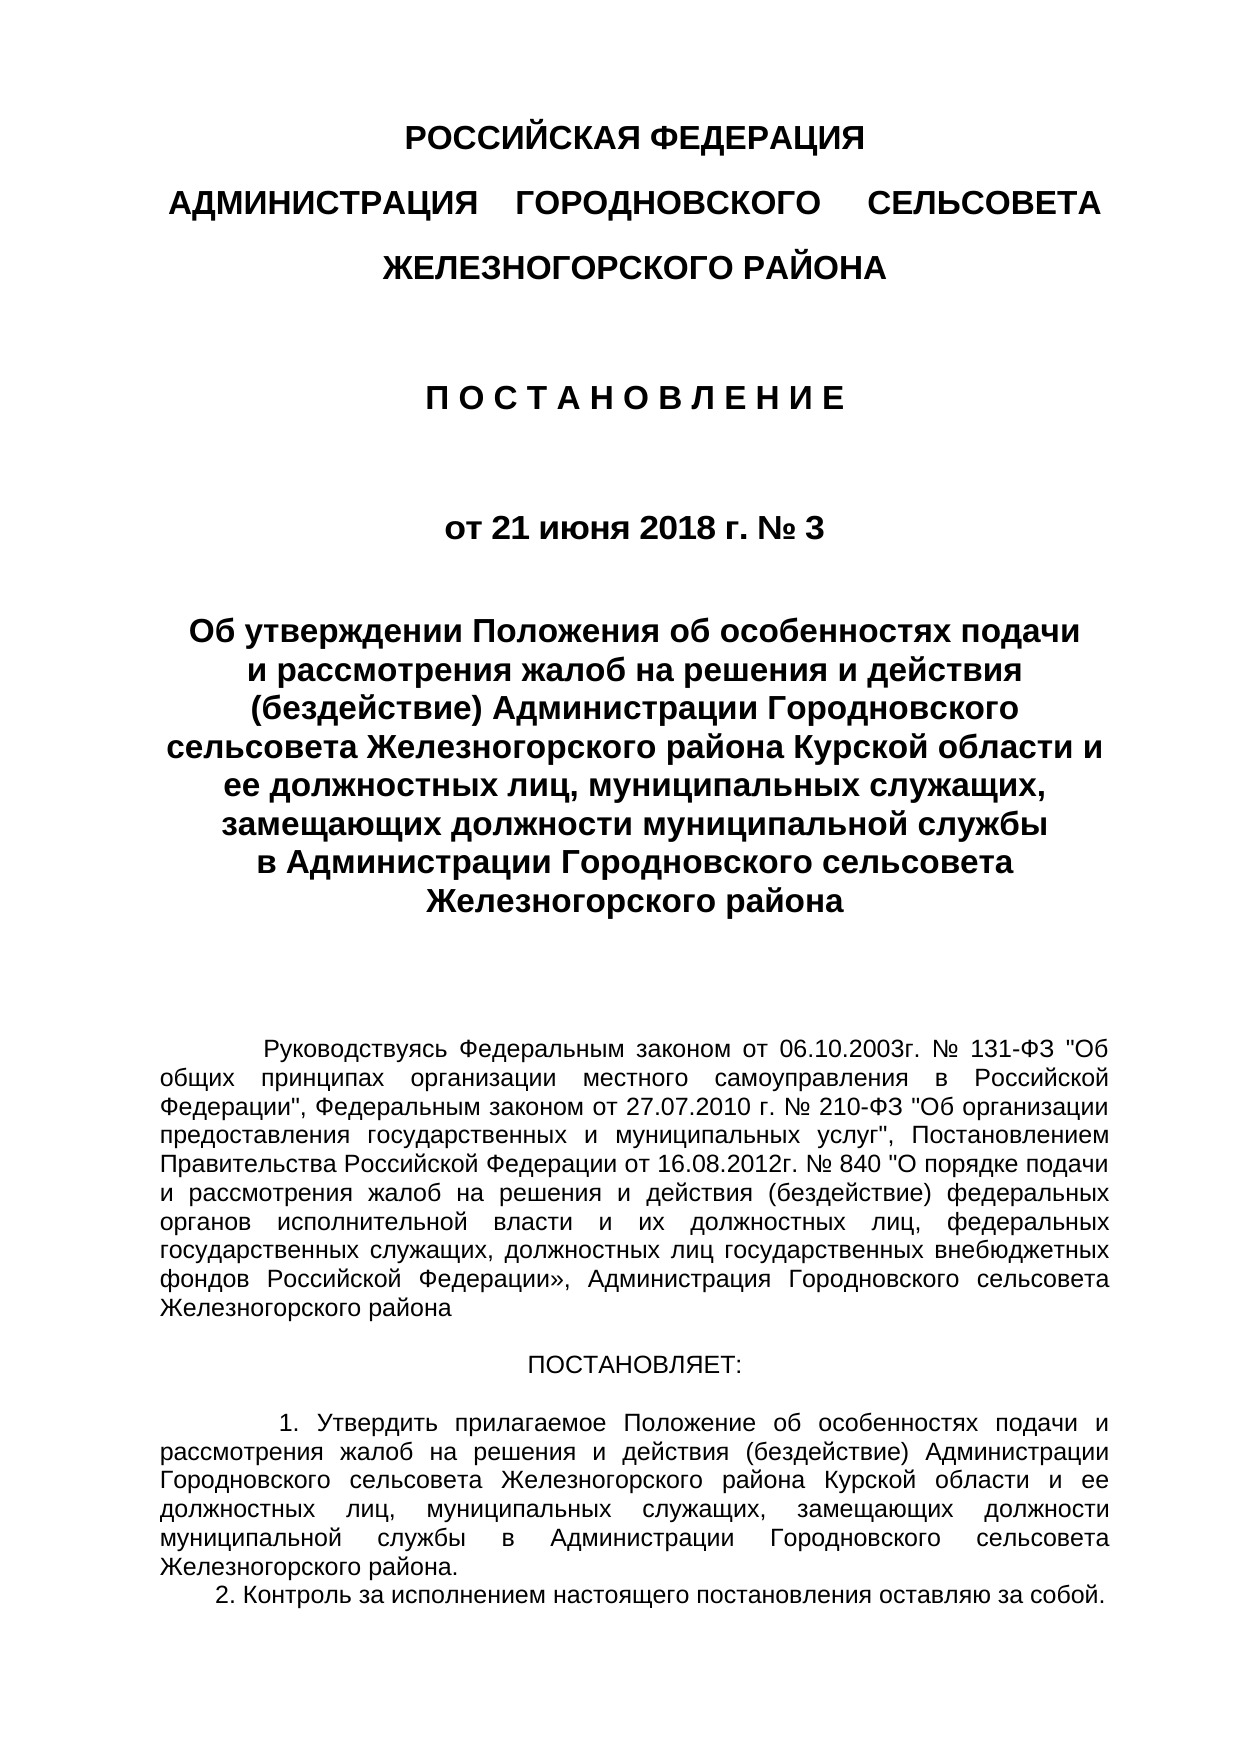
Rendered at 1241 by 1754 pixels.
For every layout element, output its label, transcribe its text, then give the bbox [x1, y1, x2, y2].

text и рассмотрения жалоб на решения и действия (бездействие) Администрации Городновского сельсовета Железногорского района Курской области и ее должностных лиц, муниципальных служащих, замещающих должности муниципальной службы [159, 650, 1110, 842]
text П О С Т А Н О В Л Е Н И Е [159, 378, 1110, 417]
text РОССИЙСКАЯ ФЕДЕРАЦИЯ [159, 118, 1110, 157]
text 1. Утвердить прилагаемое Положение об особенностях подачи и рассмотрения жалоб на решения и действия (бездействие) Администрации Городновского сельсовета Железногорского района Курской области и ее должностных лиц, муниципальных служащих, замещающих должности муниципальной службы в Администрации Городновского сельсовета Железногорского района. [159, 1408, 1110, 1580]
text в Администрации Городновского сельсовета [159, 842, 1110, 881]
text АДМИНИСТРАЦИЯ ГОРОДНОВСКОГО СЕЛЬСОВЕТА [159, 183, 1110, 222]
text Железногорского района [159, 881, 1110, 919]
text ПОСТАНОВЛЯЕТ: [159, 1350, 1110, 1379]
text от 21 июня 2018 г. № 3 [159, 508, 1110, 547]
text 2. Контроль за исполнением настоящего постановления оставляю за собой. [159, 1580, 1110, 1609]
text ЖЕЛЕЗНОГОРСКОГО РАЙОНА [159, 248, 1110, 287]
text Руководствуясь Федеральным законом от 06.10.2003г. № 131-ФЗ "Об общих принципах организации местного самоуправления в Российской Федерации", Федеральным законом от 27.07.2010 г. № 210-ФЗ "Об организации предоставления государственных и муниципальных услуг", Постановлением Правительства Российской Федерации от 16.08.2012г. № 840 "О порядке подачи и рассмотрения жалоб на решения и действия (бездействие) федеральных органов исполнительной власти и их должностных лиц, федеральных государственных служащих, должностных лиц государственных внебюджетных фондов Российской Федерации», Администрация Городновского сельсовета Железногорского района [159, 1034, 1110, 1322]
text Об утверждении Положения об особенностях подачи [159, 612, 1110, 650]
